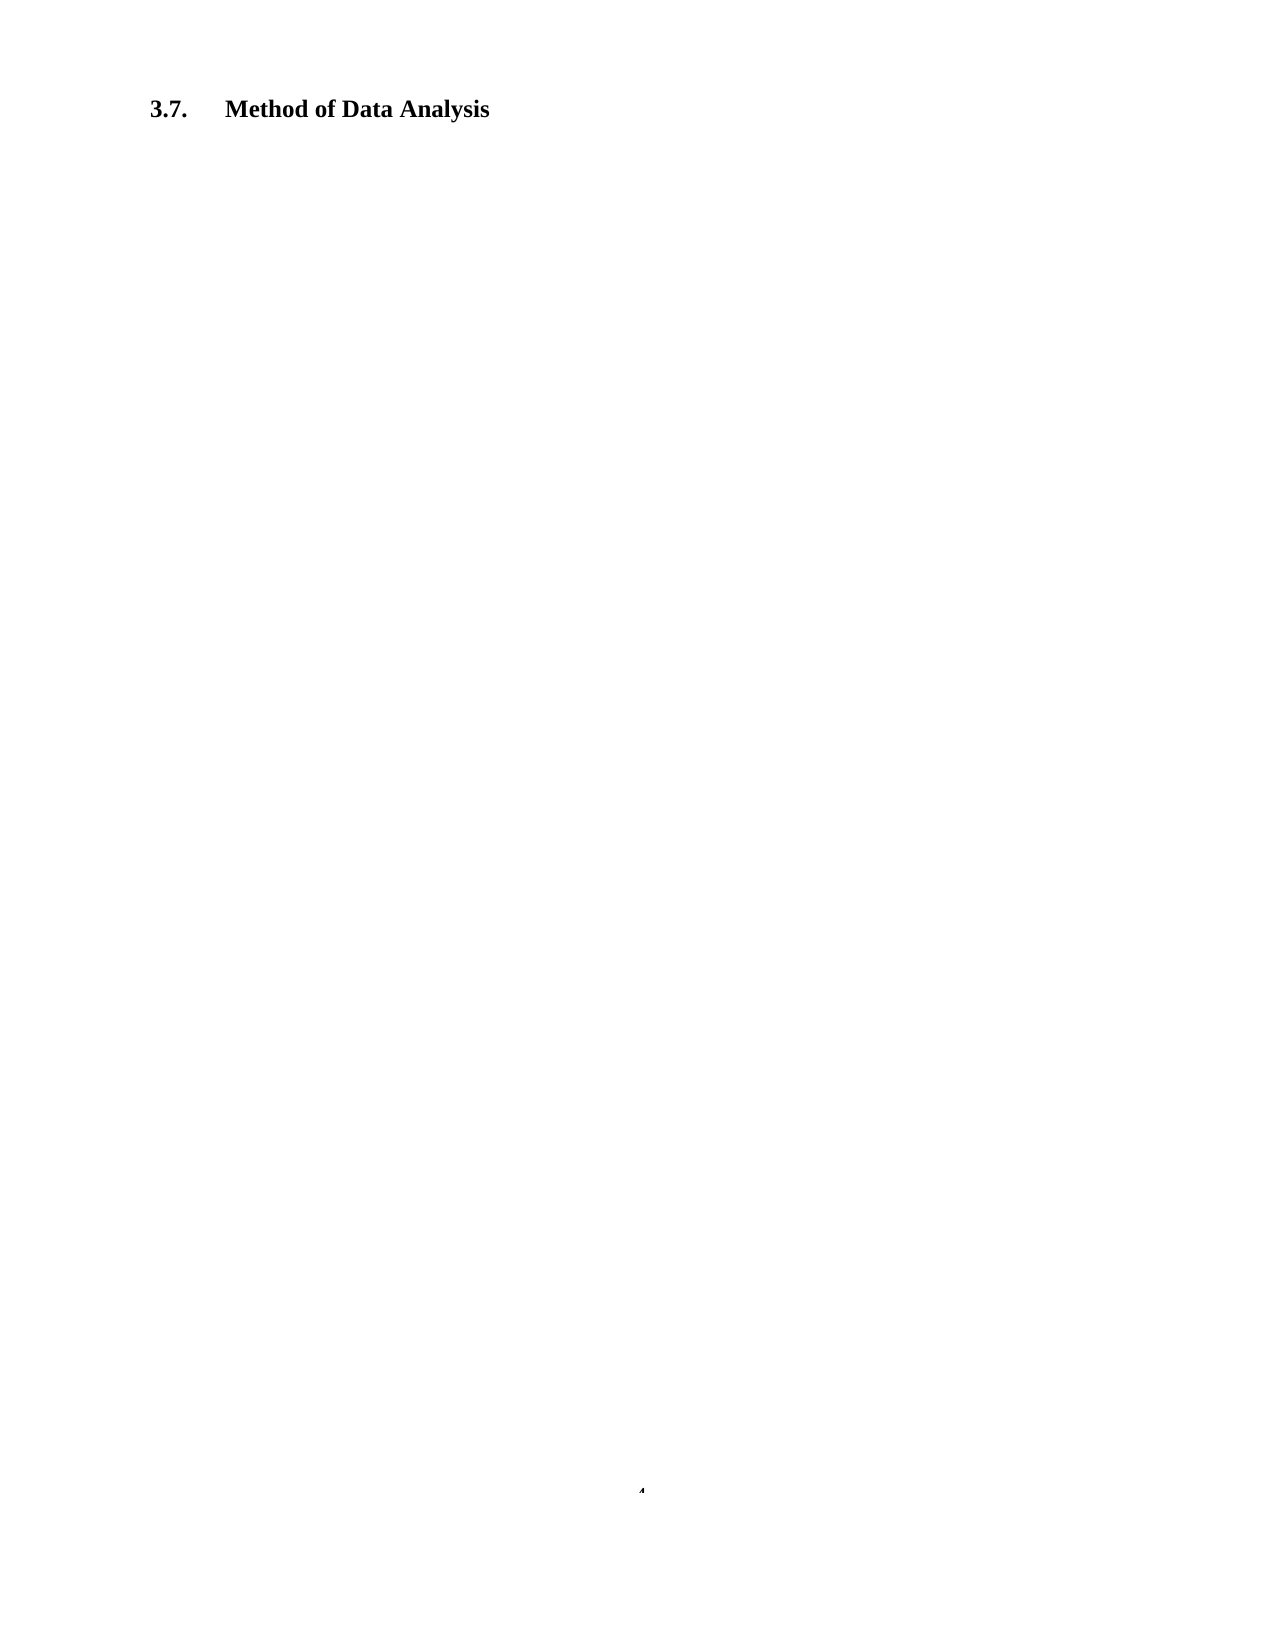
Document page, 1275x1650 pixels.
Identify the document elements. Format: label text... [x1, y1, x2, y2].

subtitle Method of Data Analysis [150, 94, 1239, 122]
